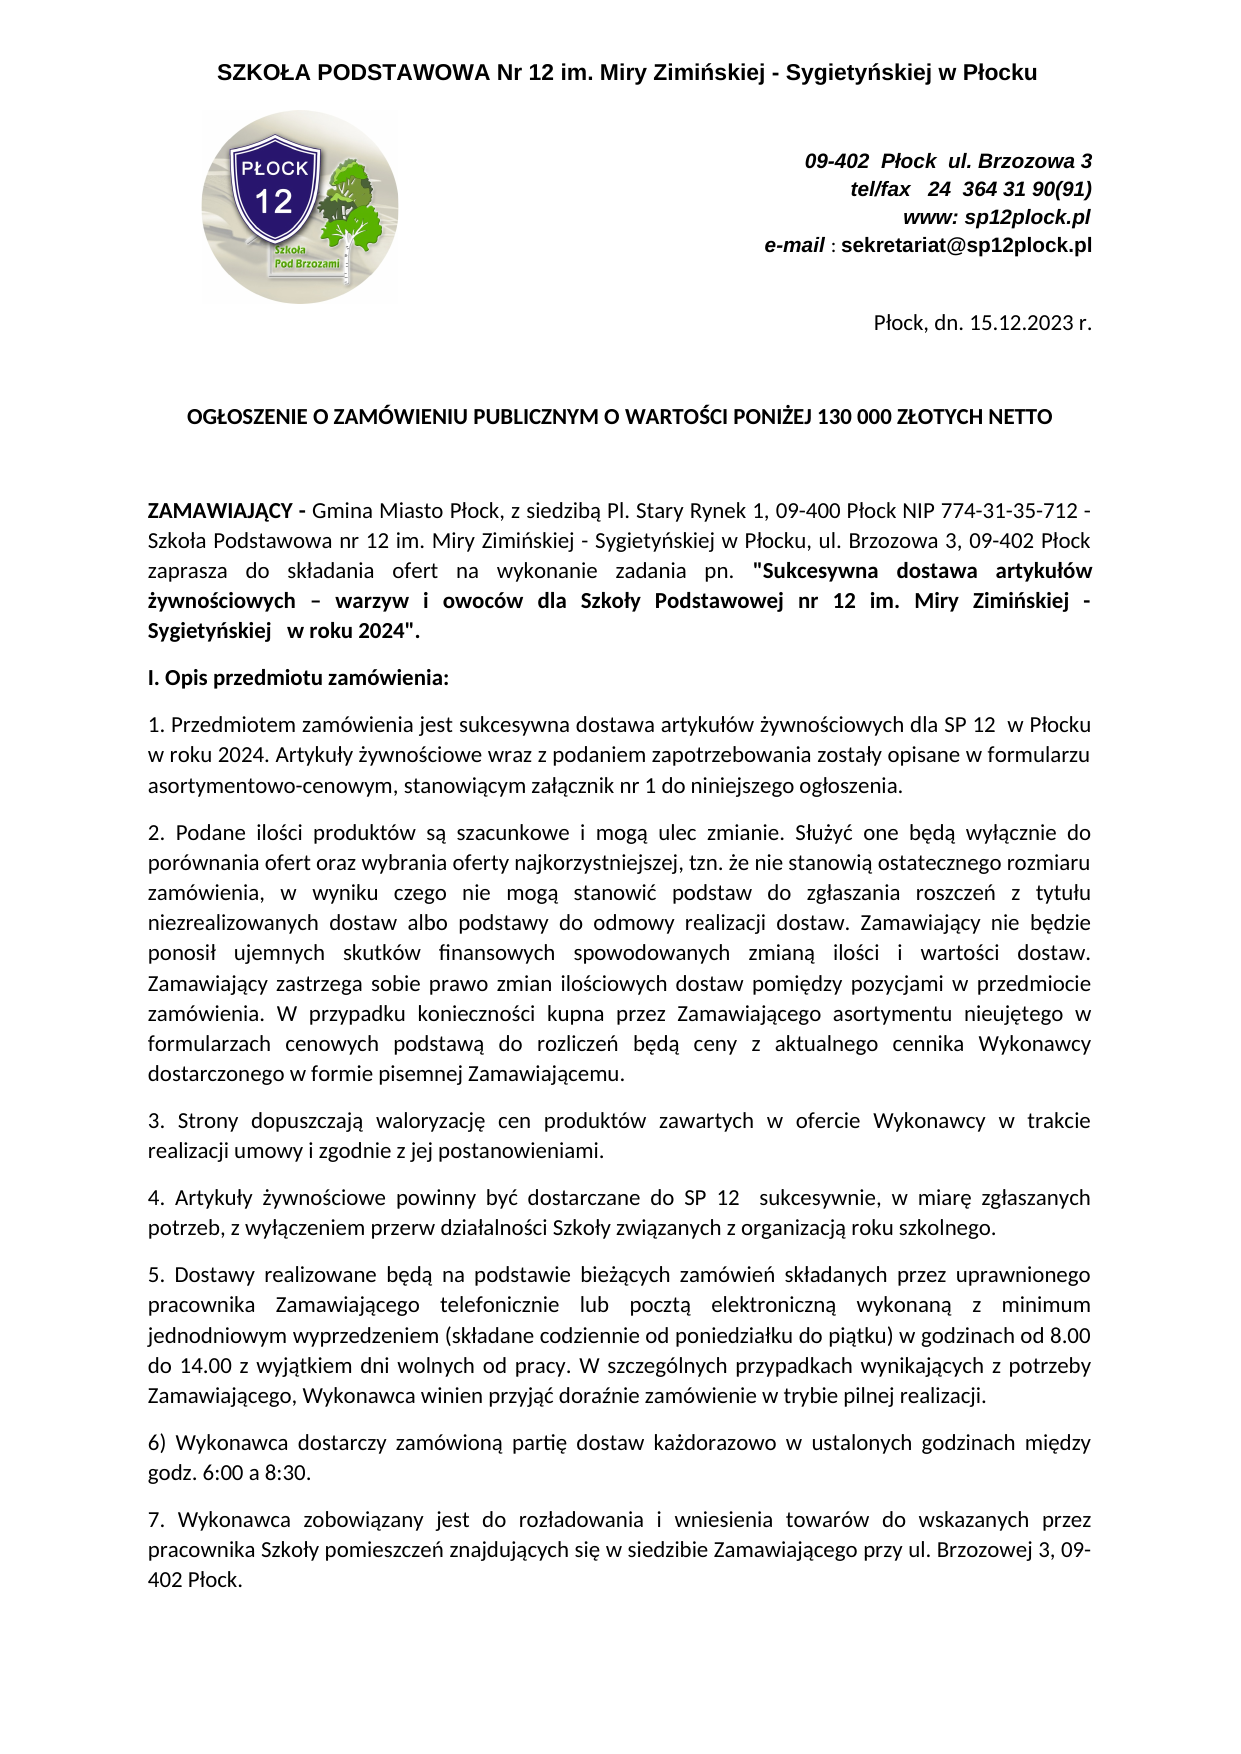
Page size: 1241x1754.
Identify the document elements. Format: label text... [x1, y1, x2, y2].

text I. Opis przedmiotu zamówienia: [148, 663, 1093, 691]
picture [201, 173, 399, 304]
text 6) Wykonawca dostarczy zamówioną partię dostaw każdorazowo w ustalonych godzinach między godz. 6:00 a 8:30. [148, 1428, 1093, 1486]
text SZKOŁA PODSTAWOWA Nr 12 im. Miry Zimińskiej - Sygietyńskiej w Płocku [148, 59, 1107, 86]
text Płock, dn. 15.12.2023 r. [811, 308, 1093, 336]
text 1. Przedmiotem zamówienia jest sukcesywna dostawa artykułów żywnościowych dla SP 12 w Płocku w roku 2024. Artykuły żywnościowe wraz z podaniem zapotrzebowania zostały opisane w formularzu asortymentowo-cenowym, stanowiącym załącznik nr 1 do niniejszego ogłoszenia. [148, 710, 1093, 799]
text 09-402 Płock ul. Brzozowa 3 [148, 149, 1093, 173]
text e-mail : sekretariat@sp12plock.pl [590, 232, 1093, 258]
text tel/fax 24 364 31 90(91) [590, 177, 1093, 201]
text 5. Dostawy realizowane będą na podstawie bieżących zamówień składanych przez uprawnionego pracownika Zamawiającego telefonicznie lub pocztą elektroniczną wykonaną z minimum jednodniowym wyprzedzeniem (składane codziennie od poniedziałku do piątku) w godzinach od 8.00 do 14.00 z wyjątkiem dni wolnych od pracy. W szczególnych przypadkach wynikających z potrzeby Zamawiającego, Wykonawca winien przyjąć doraźnie zamówienie w trybie pilnej realizacji. [148, 1260, 1093, 1409]
picture [201, 110, 399, 149]
text 7. Wykonawca zobowiązany jest do rozładowania i wniesienia towarów do wskazanych przez pracownika Szkoły pomieszczeń znajdujących się w siedzibie Zamawiającego przy ul. Brzozowej 3, 09-402 Płock. [148, 1505, 1093, 1593]
text OGŁOSZENIE O ZAMÓWIENIU PUBLICZNYM O WARTOŚCI PONIŻEJ 130 000 ZŁOTYCH NETTO [148, 402, 1093, 430]
text 2. Podane ilości produktów są szacunkowe i mogą ulec zmianie. Służyć one będą wyłącznie do porównania ofert oraz wybrania oferty najkorzystniejszej, tzn. że nie stanowią ostatecznego rozmiaru zamówienia, w wyniku czego nie mogą stanowić podstaw do zgłaszania roszczeń z tytułu niezrealizowanych dostaw albo podstawy do odmowy realizacji dostaw. Zamawiający nie będzie ponosił ujemnych skutków finansowych spowodowanych zmianą ilości i wartości dostaw. Zamawiający zastrzega sobie prawo zmian ilościowych dostaw pomiędzy pozycjami w przedmiocie zamówienia. W przypadku konieczności kupna przez Zamawiającego asortymentu nieujętego w formularzach cenowych podstawą do rozliczeń będą ceny z aktualnego cennika Wykonawcy dostarczonego w formie pisemnej Zamawiającemu. [148, 818, 1093, 1087]
text 3. Strony dopuszczają waloryzację cen produktów zawartych w ofercie Wykonawcy w trakcie realizacji umowy i zgodnie z jej postanowieniami. [148, 1106, 1093, 1164]
text 4. Artykuły żywnościowe powinny być dostarczane do SP 12 sukcesywnie, w miarę zgłaszanych potrzeb, z wyłączeniem przerw działalności Szkoły związanych z organizacją roku szkolnego. [148, 1183, 1093, 1241]
text www: sp12plock.pl [737, 205, 1093, 229]
text ZAMAWIAJĄCY - Gmina Miasto Płock, z siedzibą Pl. Stary Rynek 1, 09-400 Płock NIP 774-31-35-712 - Szkoła Podstawowa nr 12 im. Miry Zimińskiej - Sygietyńskiej w Płocku, ul. Brzozowa 3, 09-402 Płock zaprasza do składania ofert na wykonanie zadania pn. "Sukcesywna dostawa artykułów żywnościowych – warzyw i owoców dla Szkoły Podstawowej nr 12 im. Miry Zimińskiej - Sygietyńskiej w roku 2024". [148, 496, 1093, 644]
